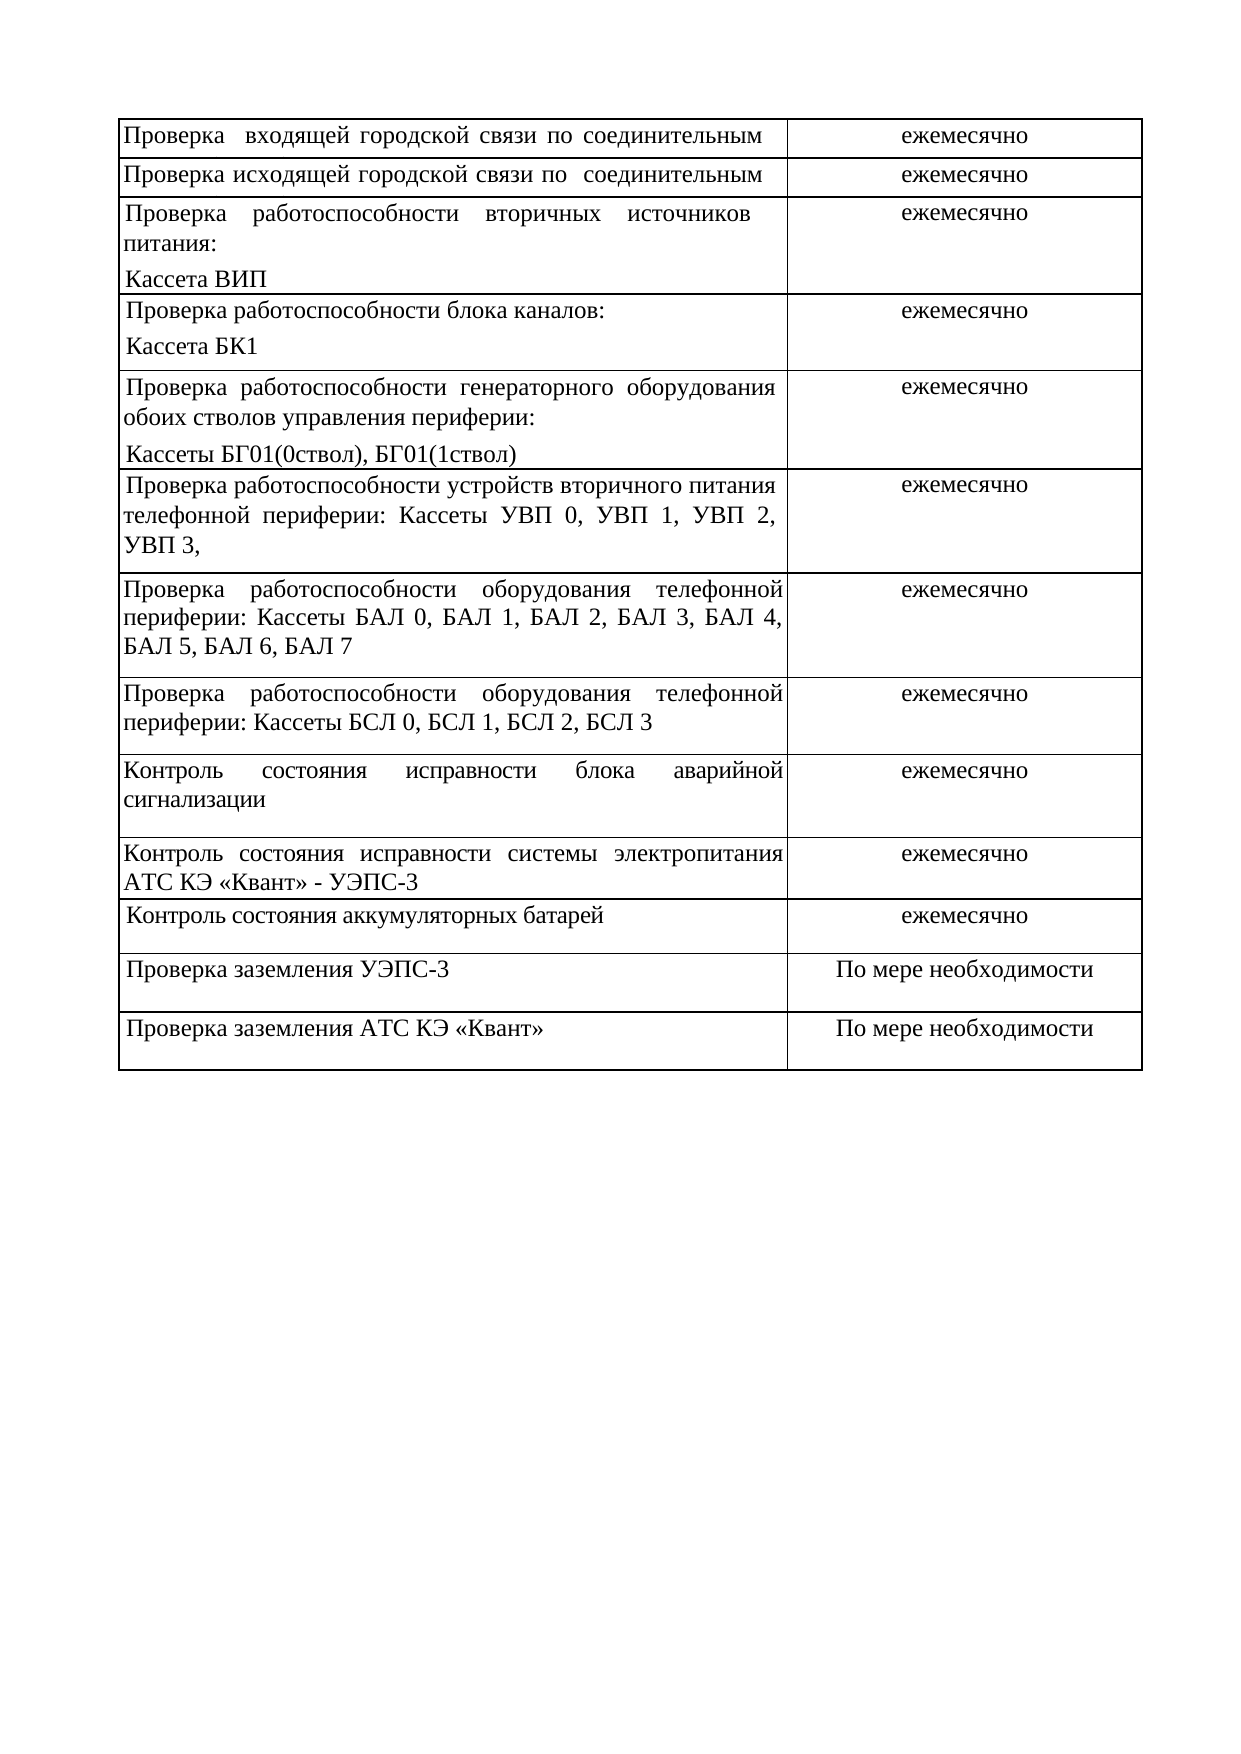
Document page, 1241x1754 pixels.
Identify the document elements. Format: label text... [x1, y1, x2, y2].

table_cell ежемесячно [788, 371, 1141, 468]
table_cell ежемесячно [788, 678, 1141, 753]
table_cell ежемесячно [788, 900, 1141, 953]
table_cell Проверка работоспособности оборудования телефонной периферии: Кассеты БАЛ 0, БАЛ 1, БАЛ 2, БАЛ 3, БАЛ 4, БАЛ 5, БАЛ 6, БАЛ 7 [120, 574, 787, 676]
table_cell Проверка исходящей городской связи по соединительным линиям (14 СЛ) [120, 159, 787, 196]
table_cell ежемесячно [788, 120, 1141, 157]
table_cell По мере необходимости [788, 1013, 1141, 1069]
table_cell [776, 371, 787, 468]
table_cell Проверка входящей городской связи по соединительным линиям (16 СЛ) [120, 120, 787, 157]
table_cell ежемесячно [788, 295, 1141, 370]
table_cell Проверка работоспособности вторичных источников питания: Кассета ВИП [120, 198, 787, 293]
table_cell ежемесячно [788, 470, 1141, 572]
table_cell Контроль состояния исправности блока аварийной сигнализации [120, 755, 787, 837]
table_cell ежемесячно [788, 574, 1141, 676]
table_cell ежемесячно [788, 159, 1141, 196]
table_cell ежемесячно [788, 838, 1141, 898]
table_cell Проверка заземления АТС КЭ «Квант» [120, 1013, 787, 1069]
table_cell По мере необходимости [788, 954, 1141, 1011]
table_cell Контроль состояния аккумуляторных батарей [120, 900, 787, 953]
table_cell ежемесячно [788, 755, 1141, 837]
table_cell Проверка работоспособности устройств вторичного питания телефонной периферии: Кассеты УВП 0, УВП 1, УВП 2, УВП 3, [120, 470, 787, 572]
table_cell Проверка работоспособности оборудования телефонной периферии: Кассеты БСЛ 0, БСЛ 1, БСЛ 2, БСЛ 3 [120, 678, 787, 753]
table_cell Проверка работоспособности блока каналов: Кассета БК1 [120, 295, 787, 370]
table_cell ежемесячно [788, 198, 1141, 293]
table_cell Проверка заземления УЭПС-3 [120, 954, 787, 1011]
table_cell Контроль состояния исправности системы электропитания АТС КЭ «Квант» - УЭПС-3 [120, 838, 787, 898]
